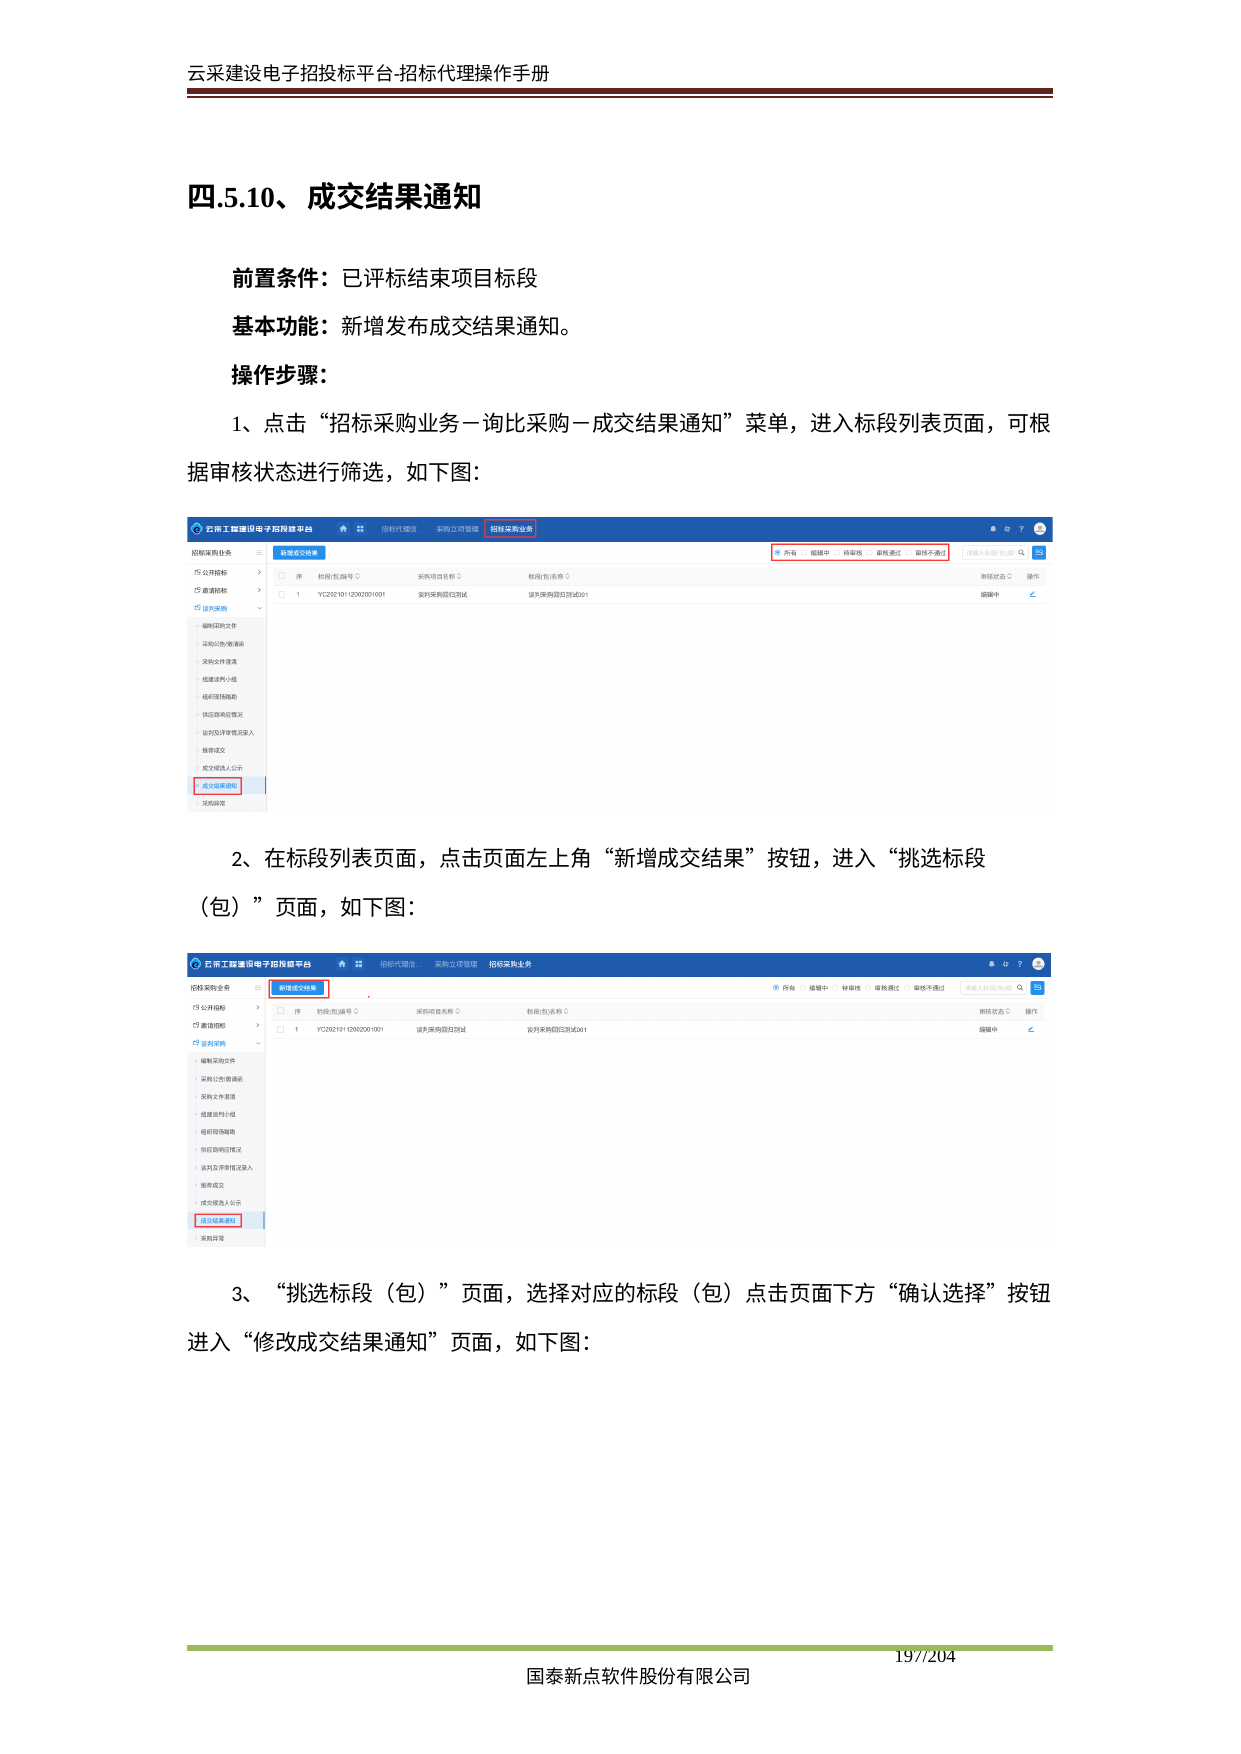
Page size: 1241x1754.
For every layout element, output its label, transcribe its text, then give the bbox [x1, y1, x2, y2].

list 3、“挑选标段（包）”页面，选择对应的标段（包）点击页面下方“确认选择”按钮进入“修改成交结果通知”页面，如下图： [187, 1276, 1053, 1357]
text 基本功能：新增发布成交结果通知。 [187, 309, 1053, 341]
list 1、点击“招标采购业务－询比采购－成交结果通知”菜单，进入标段列表页面，可根据审核状态进行筛选，如下图： [187, 406, 1053, 487]
picture [187, 517, 1053, 813]
picture [187, 953, 1051, 1247]
text 前置条件：已评标结束项目标段 [187, 261, 1053, 293]
subtitle 成交结果通知 [187, 162, 1053, 227]
text 操作步骤： [187, 357, 1053, 390]
list 2、在标段列表页面，点击页面左上角“新增成交结果”按钮，进入“挑选标段（包）”页面，如下图： [187, 840, 1053, 922]
